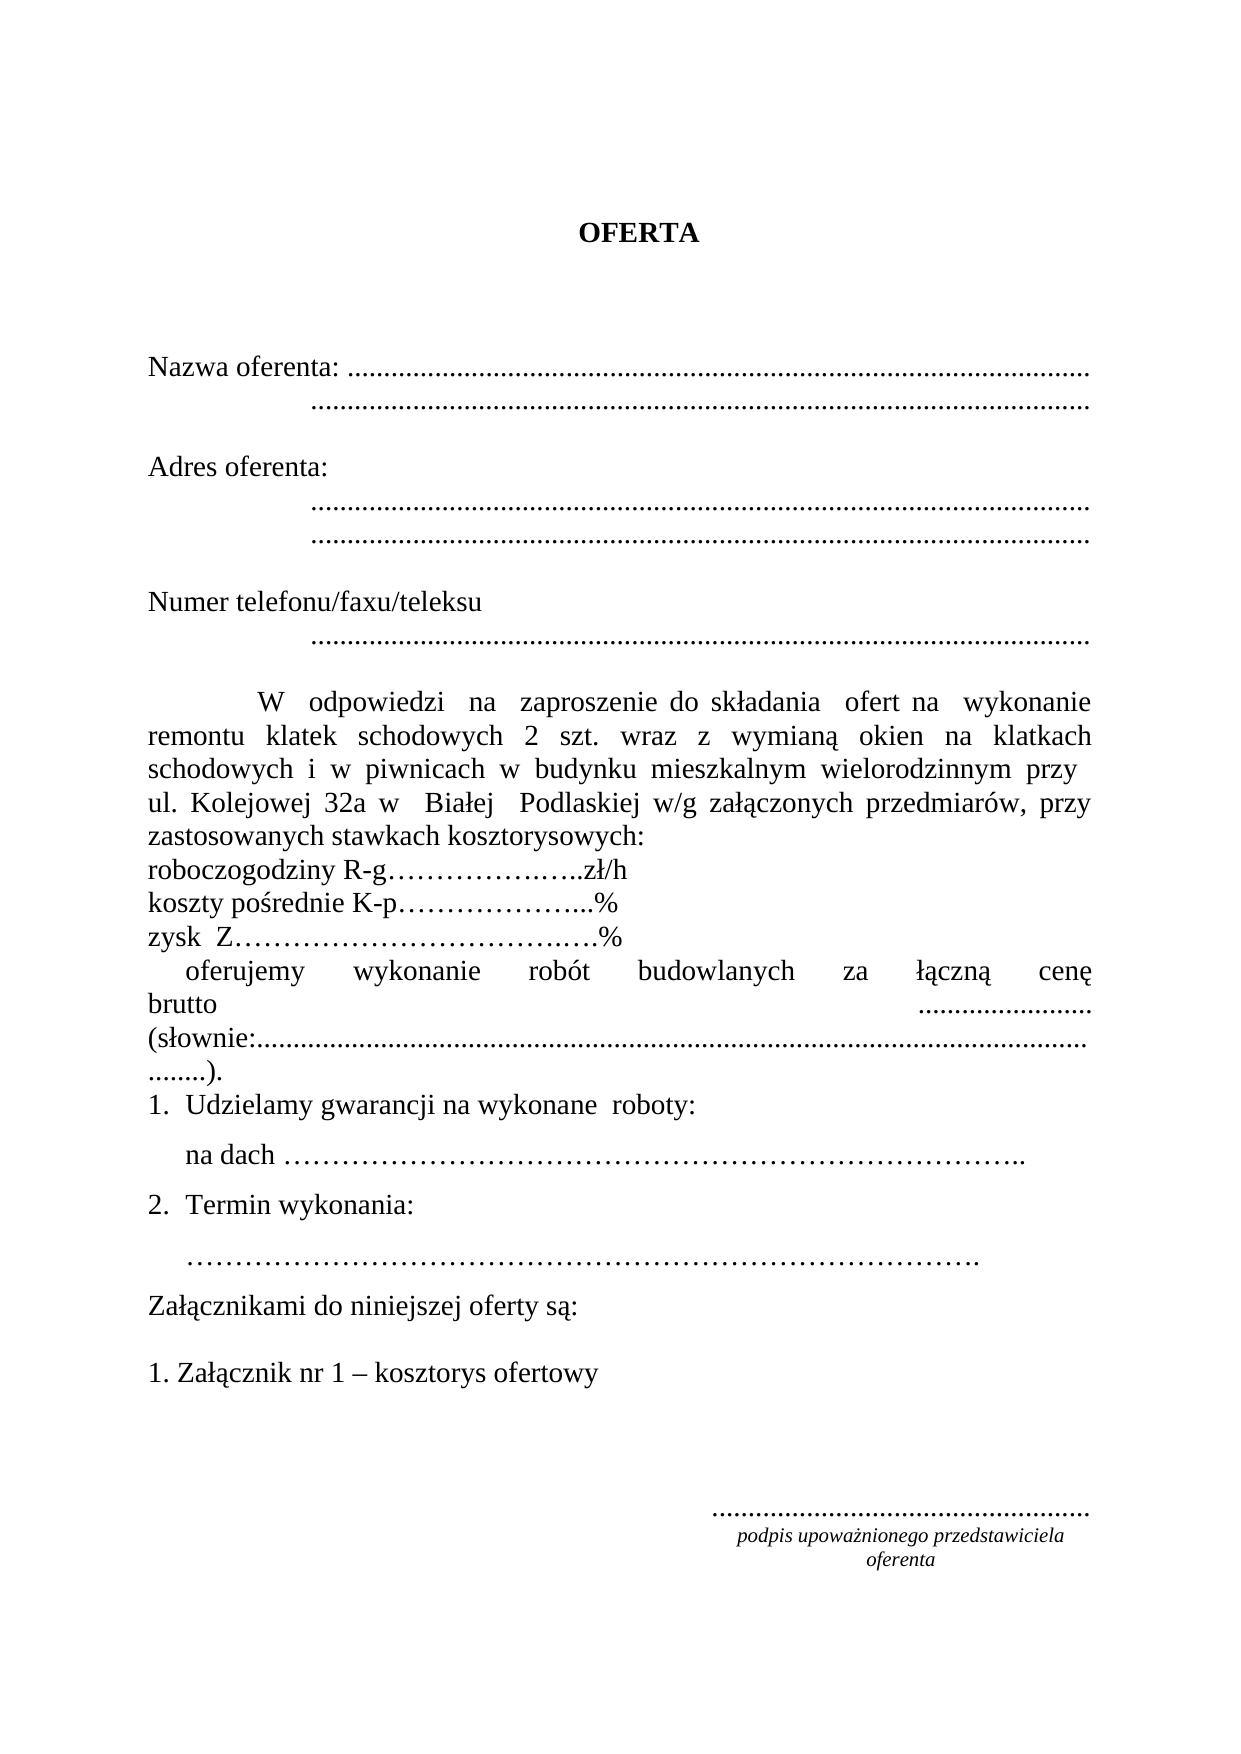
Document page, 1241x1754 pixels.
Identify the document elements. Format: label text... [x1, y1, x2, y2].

text Załącznikami do niniejszej oferty są: [148, 1288, 1093, 1322]
text zysk Z…………………………….….% [148, 919, 1093, 953]
text podpis upoważnionego przedstawiciela oferenta [709, 1523, 1093, 1571]
list Termin wykonania: ………………………………………………………………………. [148, 1187, 1093, 1271]
text oferujemy wykonanie robót budowlanych za łączną cenę brutto ........................(słownie:..........................................................................................................................). [148, 953, 1093, 1087]
text W odpowiedzi na zaproszenie do składania ofert na wykonanie remontu klatek schodowych 2 szt. wraz z wymianą okien na klatkach schodowych i w piwnicach w budynku mieszkalnym wielorodzinnym przy ul. Kolejowej 32a w Białej Podlaskiej w/g załączonych przedmiarów, przy zastosowanych stawkach kosztorysowych: [148, 684, 1093, 852]
text Numer telefonu/faxu/teleksu [148, 584, 1093, 617]
text Nazwa oferenta: ...................................................................................................... [148, 349, 1093, 382]
text OFERTA [185, 215, 1093, 248]
text na dach ………………………………………………………………….. [185, 1137, 1093, 1171]
text 1. Załącznik nr 1 – kosztorys ofertowy [148, 1355, 1093, 1389]
text ........................................................................................................... ........................................................................................................... [310, 483, 1093, 550]
text ........................................................................................................... [310, 382, 1093, 416]
text roboczogodziny R-g…………….…..zł/h [148, 852, 1093, 886]
text Adres oferenta: [148, 449, 1093, 483]
text koszty pośrednie K-p………………...% [148, 886, 1093, 919]
list Udzielamy gwarancji na wykonane roboty: [148, 1087, 1093, 1120]
text .................................................... [709, 1489, 1093, 1523]
text ........................................................................................................... [310, 617, 1093, 651]
